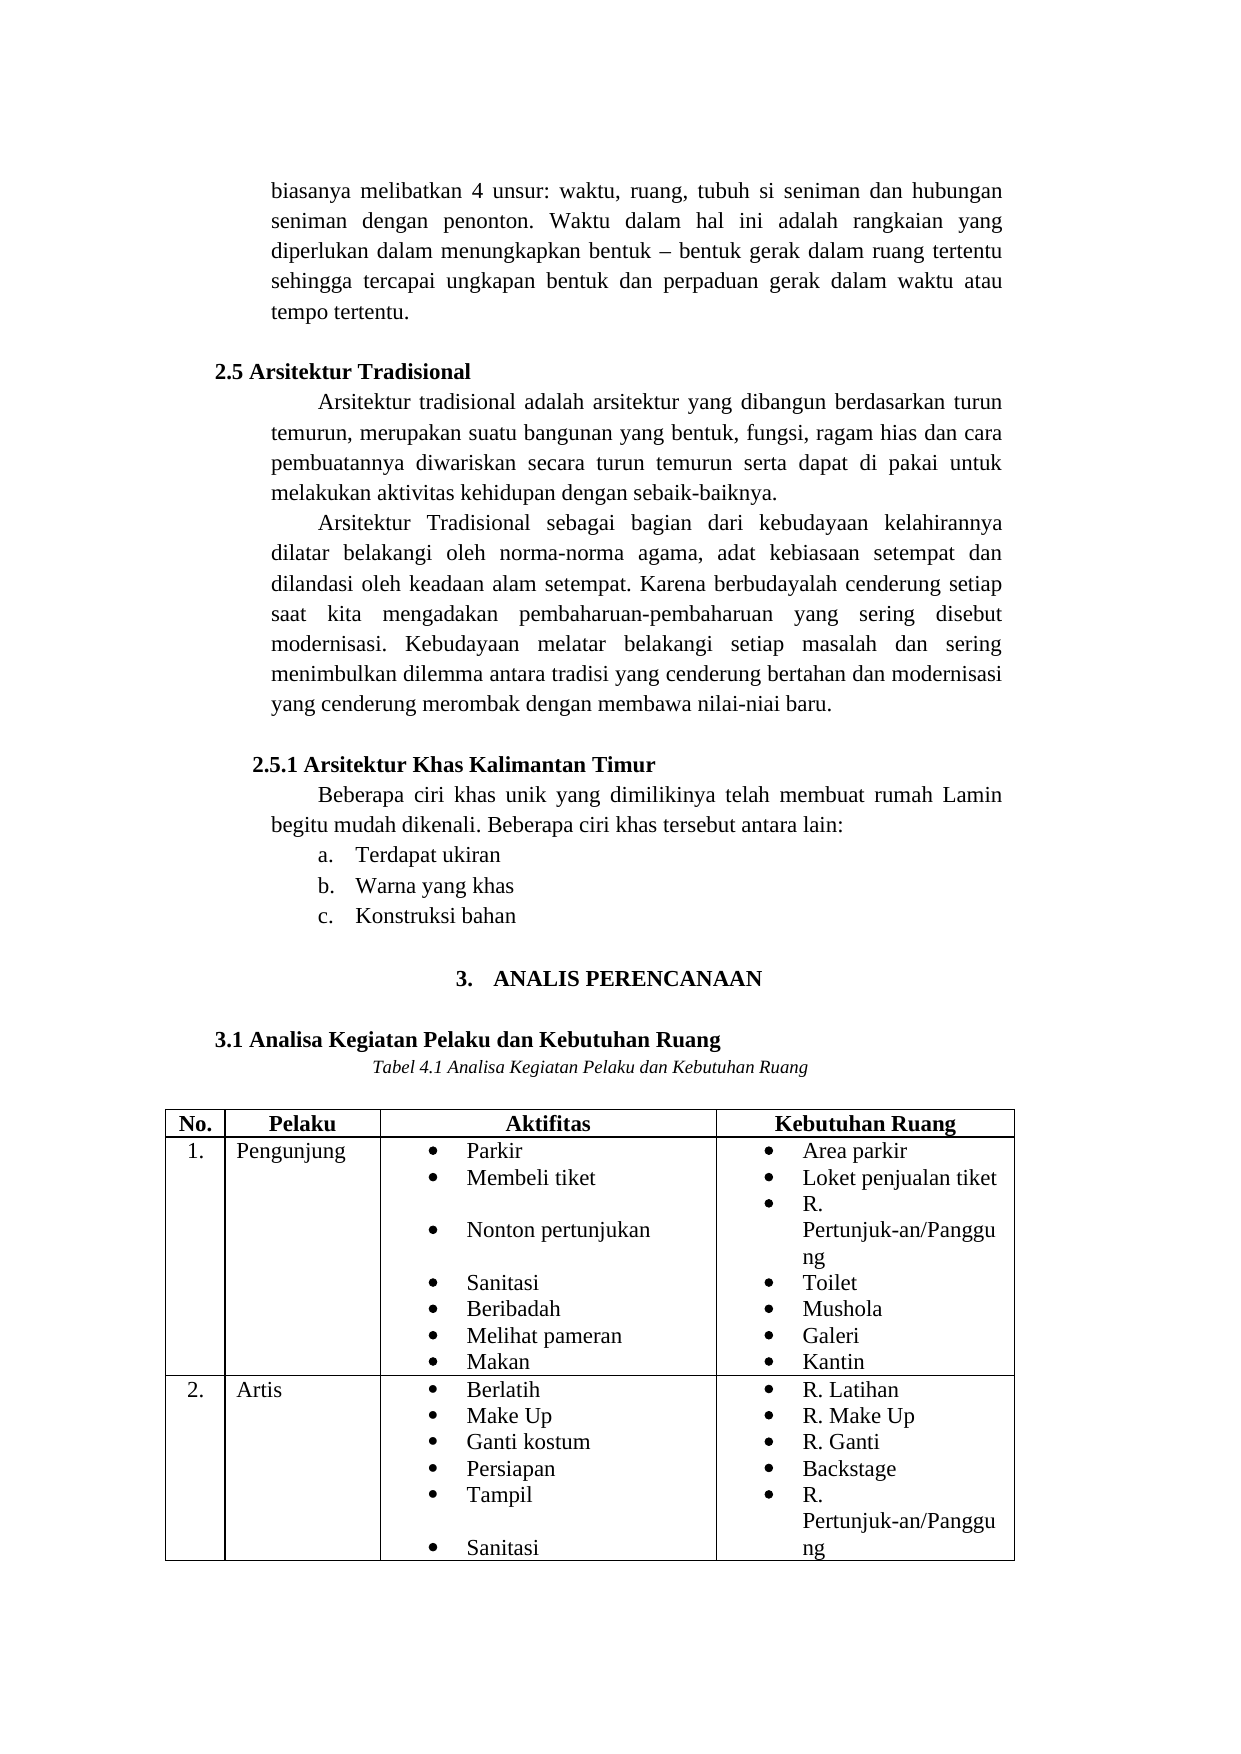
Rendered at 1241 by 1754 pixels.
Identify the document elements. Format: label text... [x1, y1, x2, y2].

text Tabel 4.1 Analisa Kegiatan Pelaku dan Kebutuhan Ruang [177, 1056, 1003, 1077]
list Warna yang khas [318, 872, 1003, 898]
table_cell 2. [166, 1376, 224, 1560]
list 2.5.1 Arsitektur Khas Kalimantan Timur [252, 751, 1003, 777]
list Arsitektur tradisional adalah arsitektur yang dibangun berdasarkan turun temurun, merupakan suatu bangunan yang bentuk, fungsi, ragam hias dan cara pembuatannya diwariskan secara turun temurun serta dapat di pakai untuk melakukan aktivitas kehidupan dengan sebaik-baiknya. [271, 388, 1003, 505]
list Konstruksi bahan [318, 902, 1003, 928]
table_header No. [166, 1110, 224, 1136]
list 3.1 Analisa Kegiatan Pelaku dan Kebutuhan Ruang [214, 1026, 1003, 1052]
list 2.5 Arsitektur Tradisional [214, 358, 1003, 384]
table_cell Pengunjung [226, 1138, 380, 1374]
list Arsitektur Tradisional sebagai bagian dari kebudayaan kelahirannya dilatar belakangi oleh norma-norma agama, adat kebiasaan setempat dan dilandasi oleh keadaan alam setempat. Karena berbudayalah cenderung setiap saat kita mengadakan pembaharuan-pembaharuan yang sering disebut modernisasi. Kebudayaan melatar belakangi setiap masalah dan sering menimbulkan dilemma antara tradisi yang cenderung bertahan dan modernisasi yang cenderung merombak dengan membawa nilai-niai baru. [271, 509, 1003, 717]
table_cell Parkir Membeli tiket Nonton pertunjukan Sanitasi Beribadah Melihat pameran Makan [381, 1138, 716, 1374]
table_cell Artis [226, 1376, 380, 1560]
table_cell Berlatih Make Up Ganti kostum Persiapan Tampil Sanitasi Beribadah [381, 1376, 716, 1560]
table_cell R. Latihan R. Make Up R. Ganti Backstage R. Pertunjuk-an/Panggung Toilet Mushola [717, 1376, 1014, 1560]
table_header Pelaku [226, 1110, 380, 1136]
table_header Aktifitas [381, 1110, 716, 1136]
table_cell 1. [166, 1138, 224, 1374]
list Beberapa ciri khas unik yang dimilikinya telah membuat rumah Lamin begitu mudah dikenali. Beberapa ciri khas tersebut antara lain: [271, 781, 1003, 838]
table_header Kebutuhan Ruang [717, 1110, 1014, 1136]
list Terdapat ukiran [318, 842, 1003, 868]
list ANALIS PERENCANAAN [214, 965, 1003, 992]
table_cell Area parkir Loket penjualan tiket R. Pertunjuk-an/Panggung Toilet Mushola Galeri Kantin [717, 1138, 1014, 1374]
